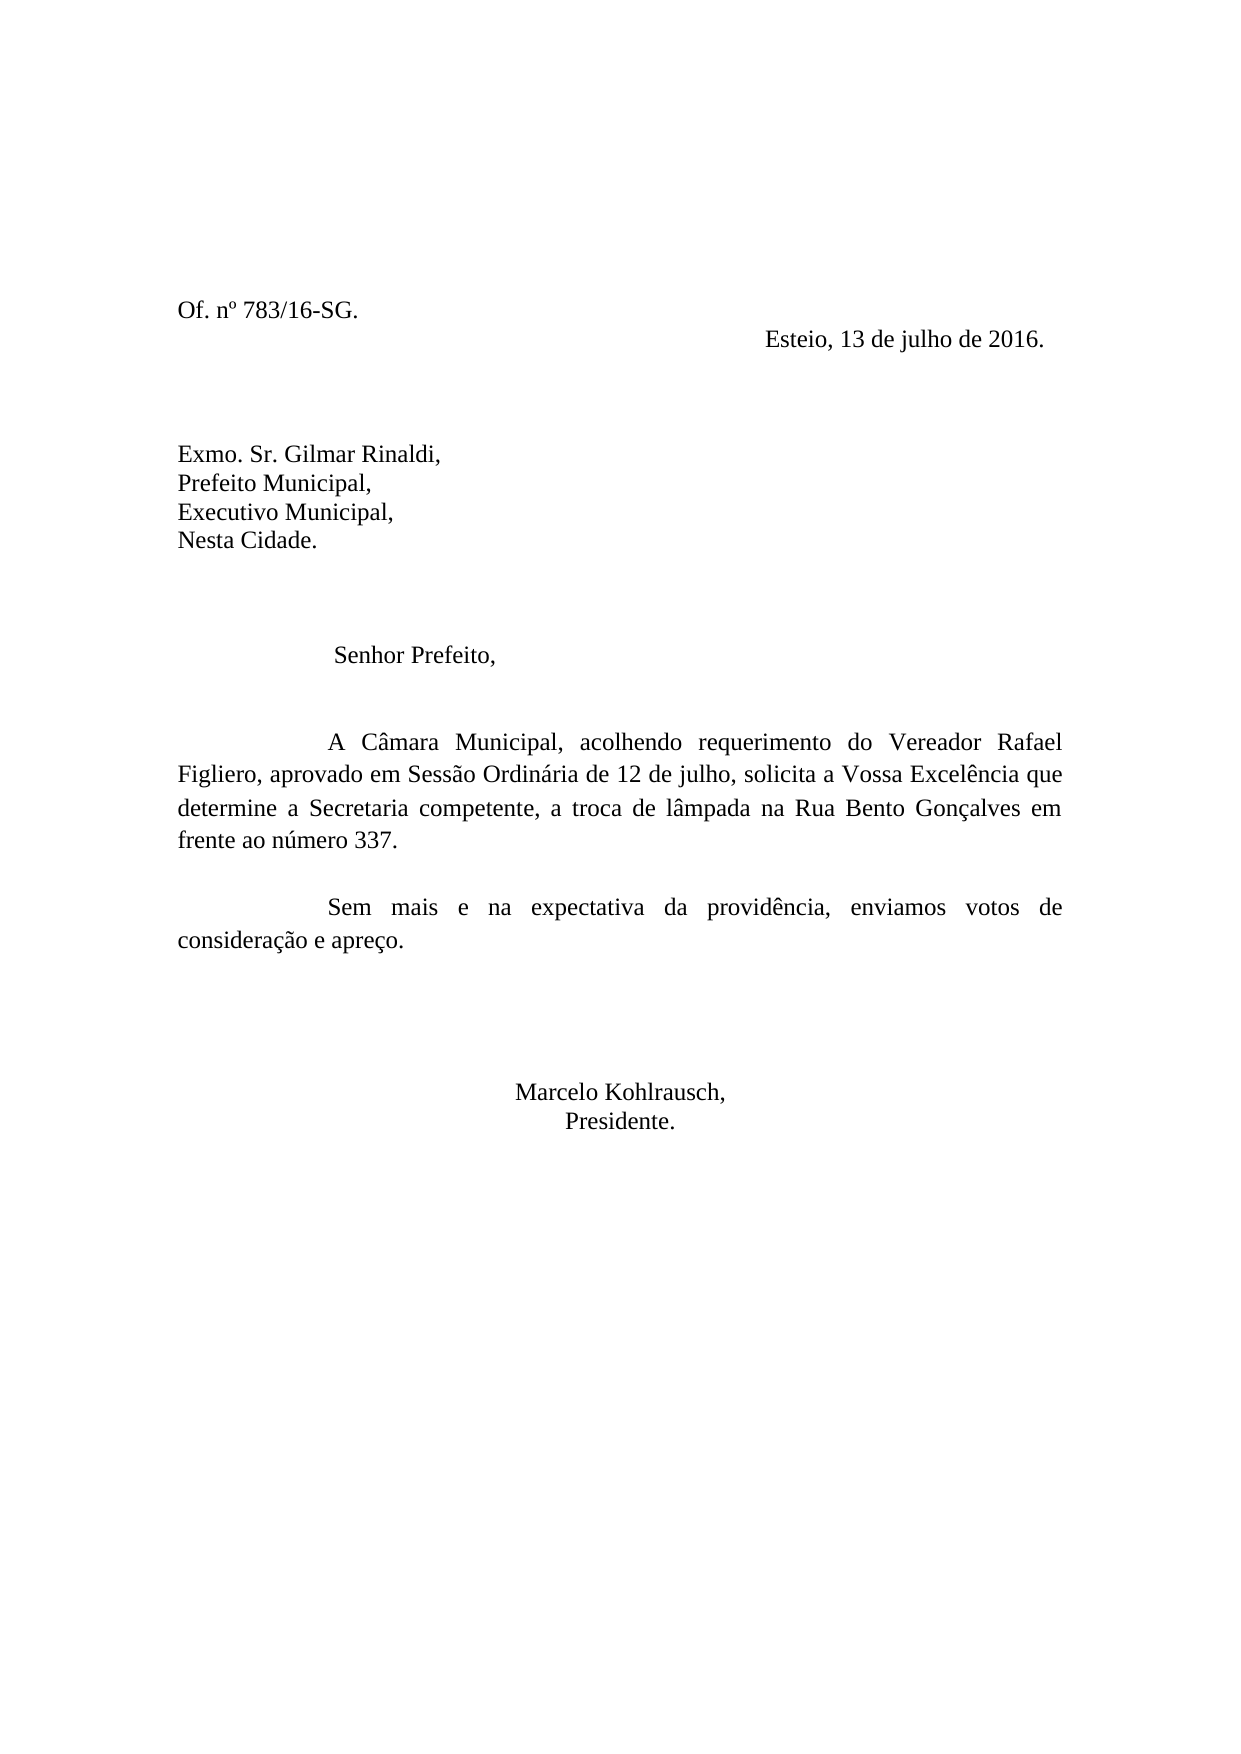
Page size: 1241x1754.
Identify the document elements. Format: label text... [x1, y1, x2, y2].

text A Câmara Municipal, acolhendo requerimento do Vereador Rafael Figliero, aprovado em Sessão Ordinária de 12 de julho, solicita a Vossa Excelência que determine a Secretaria competente, a troca de lâmpada na Rua Bento Gonçalves em frente ao número 337. [177, 727, 1063, 854]
text Esteio, 13 de julho de 2016. [177, 324, 1063, 353]
text Executivo Municipal, [177, 497, 1063, 525]
text Sem mais e na expectativa da providência, enviamos votos de consideração e apreço. [177, 892, 1063, 953]
text Of. nº 783/16-SG. [177, 295, 1063, 324]
text Senhor Prefeito, [177, 640, 1063, 669]
text Marcelo Kohlrausch, [177, 1077, 1063, 1106]
text Nesta Cidade. [177, 525, 1063, 554]
text Prefeito Municipal, [177, 468, 1063, 497]
text Presidente. [177, 1106, 1063, 1134]
text Exmo. Sr. Gilmar Rinaldi, [177, 439, 1063, 468]
